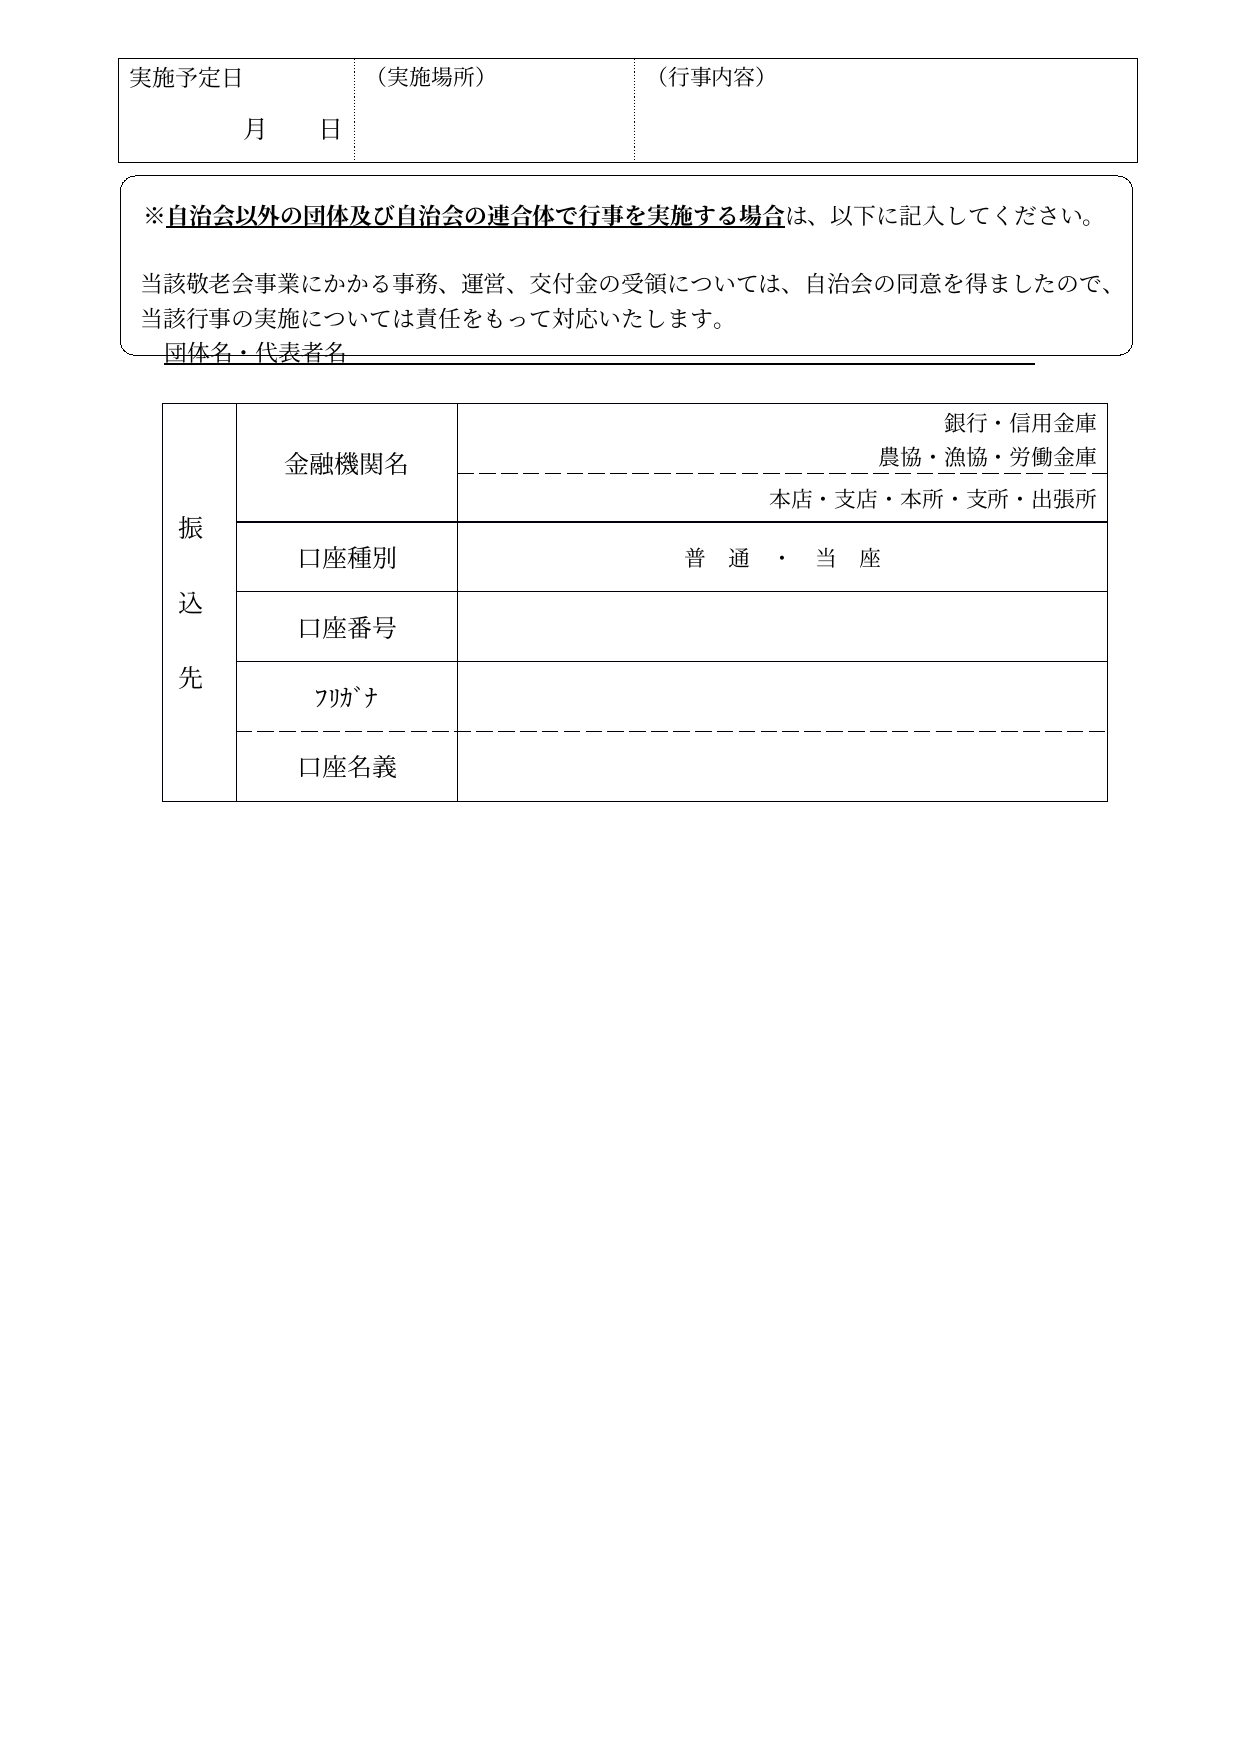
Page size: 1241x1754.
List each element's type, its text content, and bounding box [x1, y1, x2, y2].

table_header 金融機関名 [237, 404, 457, 521]
table_cell 実施予定日 月 日 [119, 59, 354, 162]
table_header 銀行・信用金庫 農協・漁協・労働金庫 [458, 404, 1107, 473]
table_cell （行事内容） [635, 59, 1137, 162]
text 当該敬老会事業にかかる事務、運営、交付金の受領については、自治会の同意を得ましたので、当該行事の実施については責任をもって対応いたします。 [121, 266, 1122, 334]
table_cell 口座番号 [237, 592, 457, 661]
table_cell 普 通 ・ 当 座 [458, 523, 1107, 591]
table_cell 口座名義 [237, 731, 457, 801]
table_cell （実施場所） [354, 59, 635, 162]
text 団体名・代表者名 [118, 334, 1122, 369]
table_cell ﾌﾘｶﾞﾅ [237, 662, 457, 731]
table_cell [458, 662, 1107, 731]
table_header 振 込 先 [163, 404, 236, 801]
table_cell 口座種別 [237, 523, 457, 591]
table_cell [458, 731, 1107, 801]
table_cell [458, 592, 1107, 661]
table_cell 本店・支店・本所・支所・出張所 [458, 473, 1107, 521]
text ※自治会以外の団体及び自治会の連合体で行事を実施する場合は、以下に記入してください。 [121, 197, 1122, 231]
